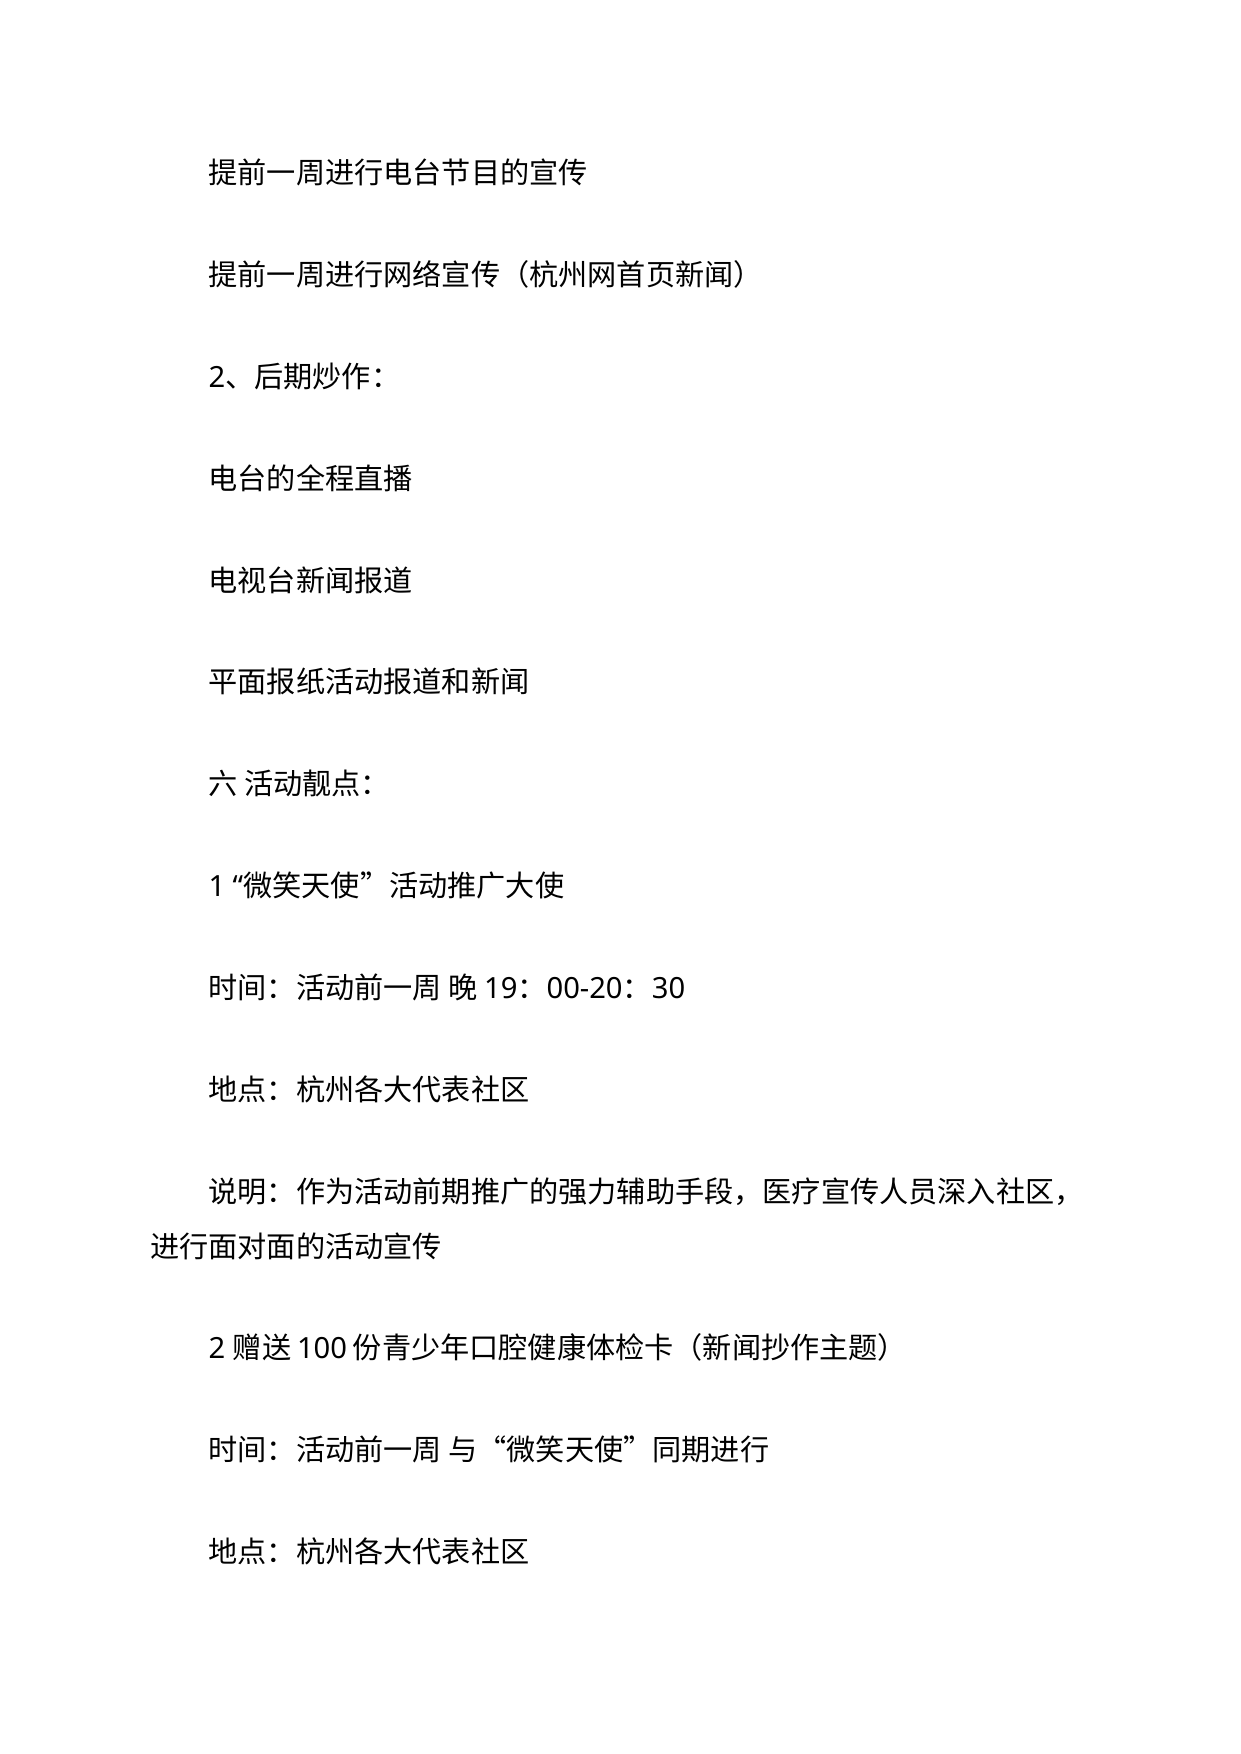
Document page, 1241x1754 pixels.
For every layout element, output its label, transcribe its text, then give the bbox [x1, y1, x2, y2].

text 1 “微笑天使”活动推广大使 [150, 863, 1090, 905]
text 时间：活动前一周 晚 19：00-20：30 [150, 964, 1090, 1007]
text 电视台新闻报道 [150, 557, 1090, 599]
text 2 赠送100份青少年口腔健康体检卡（新闻抄作主题） [150, 1325, 1090, 1367]
text 提前一周进行网络宣传（杭州网首页新闻） [150, 252, 1090, 294]
text 提前一周进行电台节目的宣传 [150, 150, 1090, 192]
text 2、后期炒作： [150, 353, 1090, 396]
text 地点：杭州各大代表社区 [150, 1067, 1090, 1109]
text 平面报纸活动报道和新闻 [150, 659, 1090, 701]
text 六 活动靓点： [150, 761, 1090, 803]
text 说明：作为活动前期推广的强力辅助手段，医疗宣传人员深入社区，进行面对面的活动宣传 [150, 1168, 1090, 1266]
text 地点：杭州各大代表社区 [150, 1529, 1090, 1571]
text 时间：活动前一周 与“微笑天使”同期进行 [150, 1427, 1090, 1469]
text 电台的全程直播 [150, 456, 1090, 498]
